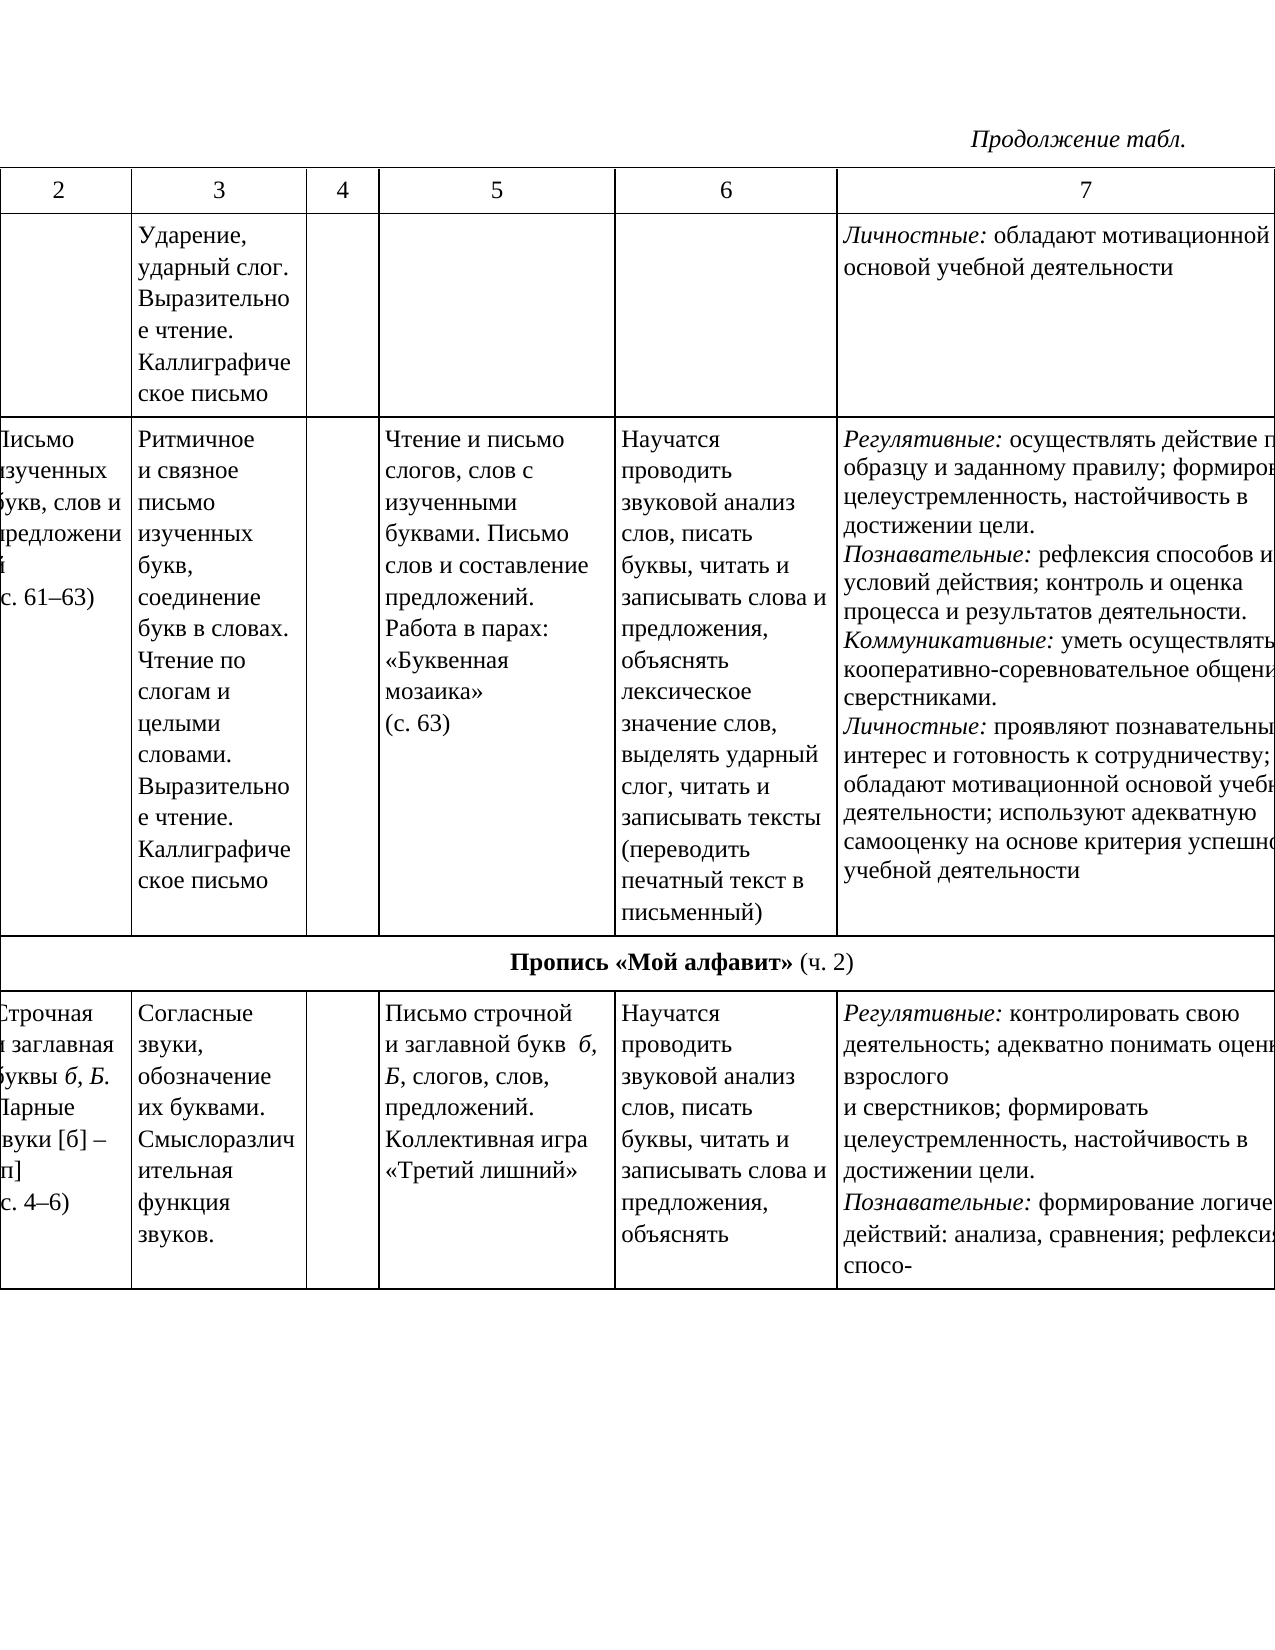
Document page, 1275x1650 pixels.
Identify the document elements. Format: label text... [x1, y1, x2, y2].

table_header 2 [1, 168, 131, 212]
table_cell Ритмичное и связное письмо изученных букв, соединение букв в словах. Чтение по слогам и целыми словами. Выразительное чтение. Каллиграфическое письмо [132, 418, 306, 935]
table_cell Научатся проводить звуковой анализ слов, писать буквы, читать и записывать слова и предложения, объяснять лексическое значение слов, выделять ударный слог, читать и записывать тексты (переводить печатный текст в письменный) [616, 418, 836, 935]
table_header 5 [380, 168, 615, 212]
table_cell Научатся проводить звуковой анализ слов, писать буквы, читать и записывать слова и предложения, объяснять [616, 992, 836, 1288]
table_header 7 [838, 168, 1275, 212]
table_cell Регулятивные: осуществлять действие по образцу и заданному правилу; формировать целеустремленность, настойчивость в достижении цели. Познавательные: рефлексия способов и условий действия; контроль и оценка процесса и результатов деятельности. Коммуникативные: уметь осуществлять кооперативно-соревновательное общение со сверстниками. Личностные: проявляют познавательный интерес и готовность к сотрудничеству; обладают мотивационной основой учебной деятельности; используют адекватную самооценку на основе критерия успешности учебной деятельности [838, 418, 1274, 935]
table_cell Личностные: обладают мотивационной основой учебной деятельности [838, 214, 1274, 416]
table_cell [307, 992, 378, 1288]
table_cell Строчная и заглавная буквы б, Б. Парные звуки [б] – [п] (с. 4–6) [1, 992, 131, 1288]
table_cell Чтение и письмо слогов, слов с изученными буквами. Письмо слов и составление предложений. Работа в парах: «Буквенная мозаика» (с. 63) [380, 418, 614, 935]
table_cell Согласные звуки, обозначение их буквами. Смыслоразличительная функция звуков. [132, 992, 306, 1288]
table_cell Письмо строчной и заглавной букв б, Б, слогов, слов, предложений. Коллективная игра «Третий лишний» [380, 992, 614, 1288]
table_cell [307, 214, 378, 416]
table_cell [616, 214, 836, 416]
table_cell Письмо изученных букв, слов и предложений (с. 61–63) [1, 418, 131, 935]
table_cell Ударение, ударный слог. Выразительное чтение. Каллиграфическое письмо [132, 214, 306, 416]
table_header 3 [132, 168, 306, 212]
text Продолжение табл. [177, 124, 1186, 153]
table_header 4 [307, 168, 379, 212]
table_cell [307, 418, 378, 935]
table_cell [1, 214, 131, 416]
table_cell Пропись «Мой алфавит» (ч. 2) [1, 937, 1274, 990]
table_cell [380, 214, 614, 416]
table_header 6 [616, 168, 837, 212]
table_cell Регулятивные: контролировать свою деятельность; адекватно понимать оценку взрослого и сверстников; формировать целеустремленность, настойчивость в достижении цели. Познавательные: формирование логических действий: анализа, сравнения; рефлексия спосо- [838, 992, 1274, 1288]
